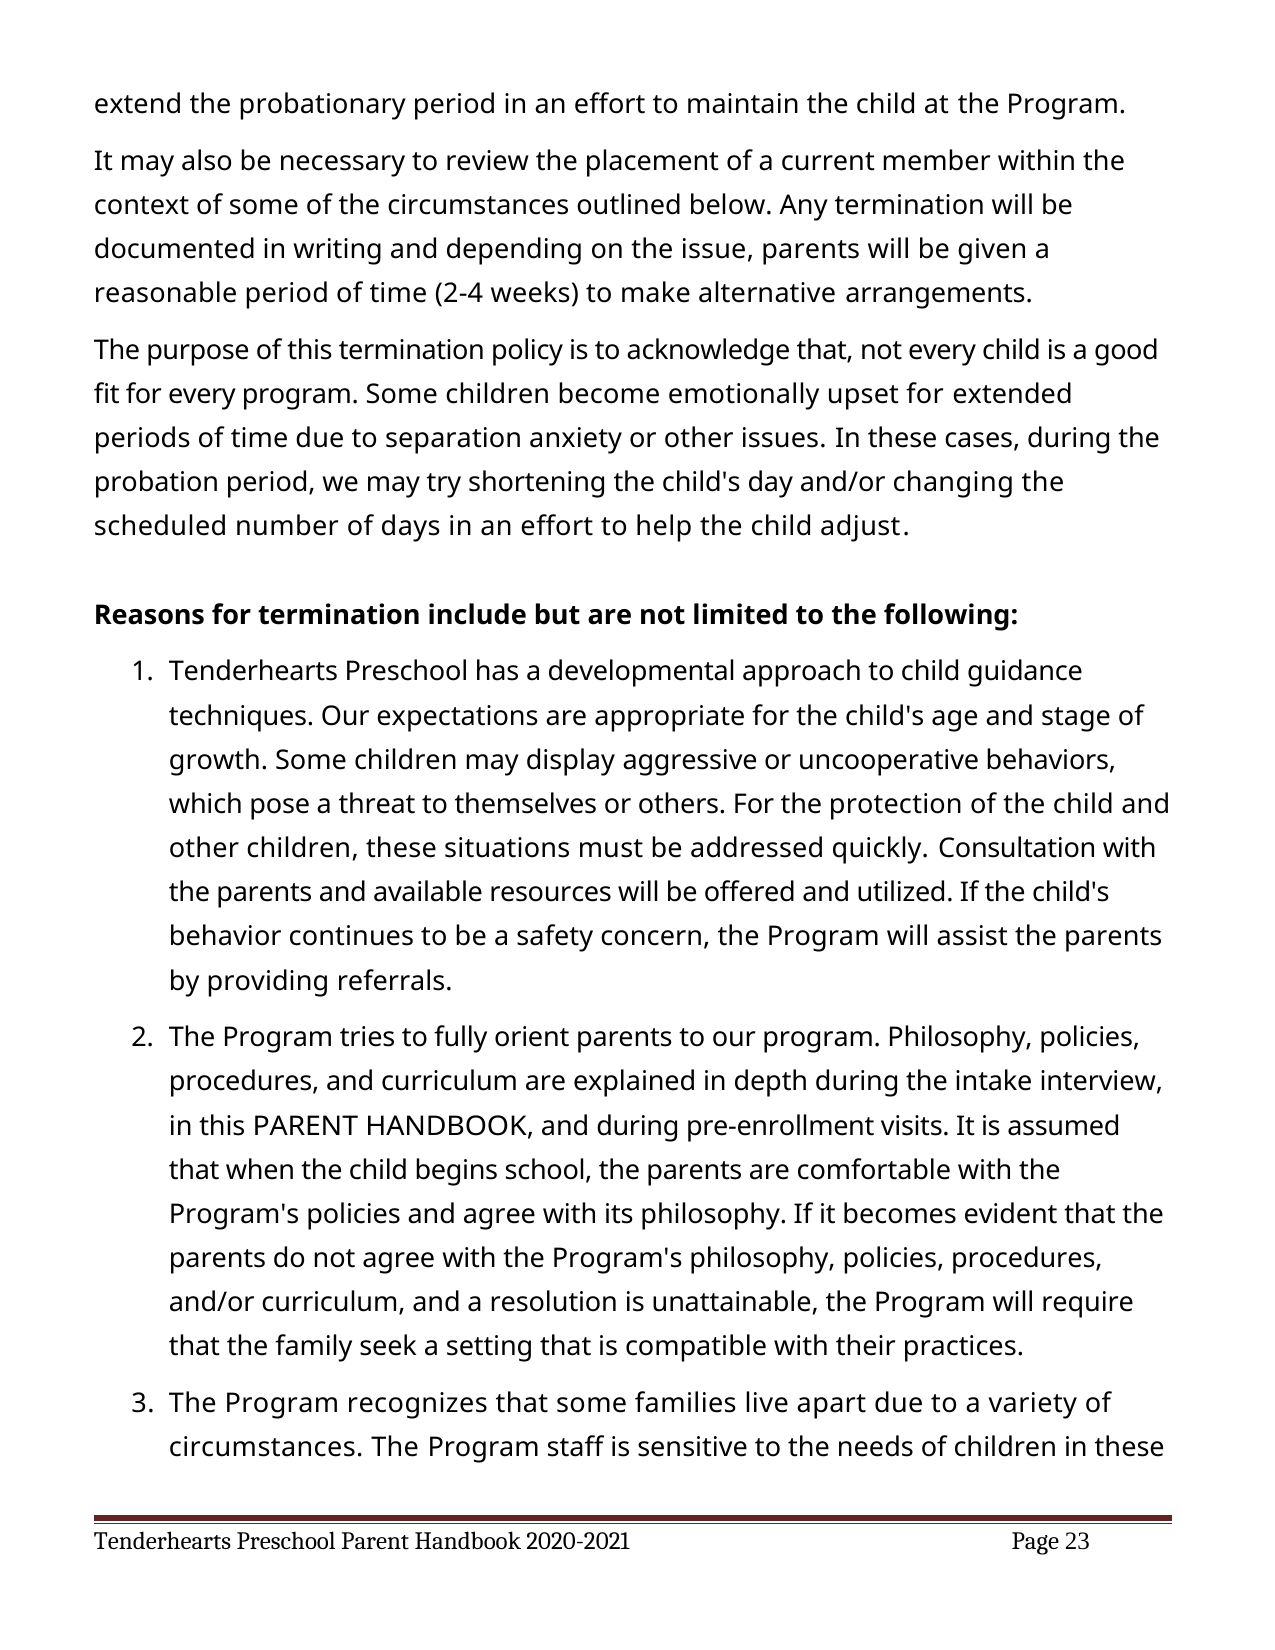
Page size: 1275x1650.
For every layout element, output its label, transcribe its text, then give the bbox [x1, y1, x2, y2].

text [94, 84, 1172, 121]
list The Program tries to fully orient parents to our program. Philosophy, policies, procedures, and curriculum are explained in depth during the intake interview, in this PARENT HANDBOOK, and during pre-enrollment visits. It is assumed that when the child begins school, the parents are comfortable with the Program's policies and agree with its philosophy. If it becomes evident that the parents do not agree with the Program's philosophy, policies, procedures, and/or curriculum, and a resolution is unattainable, the Program will require that the family seek a setting that is compatible with their practices. [131, 1018, 1172, 1364]
text Reasons for termination include but are not limited to the following: [94, 595, 1172, 632]
list Tenderhearts Preschool has a developmental approach to child guidance techniques. Our expectations are appropriate for the child's age and stage of growth. Some children may display aggressive or uncooperative behaviors, which pose a threat to themselves or others. For the protection of the child and other children, these situations must be addressed quickly. Consultation with the parents and available resources will be offered and utilized. If the child's behavior continues to be a safety concern, the Program will assist the parents by providing referrals. [131, 652, 1172, 998]
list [131, 1383, 1172, 1464]
text It may also be necessary to review the placement of a current member within the context of some of the circumstances outlined below. Any termination will be documented in writing and depending on the issue, parents will be given a reasonable period of time (2-4 weeks) to make alternative arrangements. [94, 141, 1172, 310]
text The purpose of this termination policy is to acknowledge that, not every child is a good fit for every program. Some children become emotionally upset for extended periods of time due to separation anxiety or other issues. In these cases, during the probation period, we may try shortening the child's day and/or changing the scheduled number of days in an effort to help the child adjust. [94, 330, 1172, 544]
